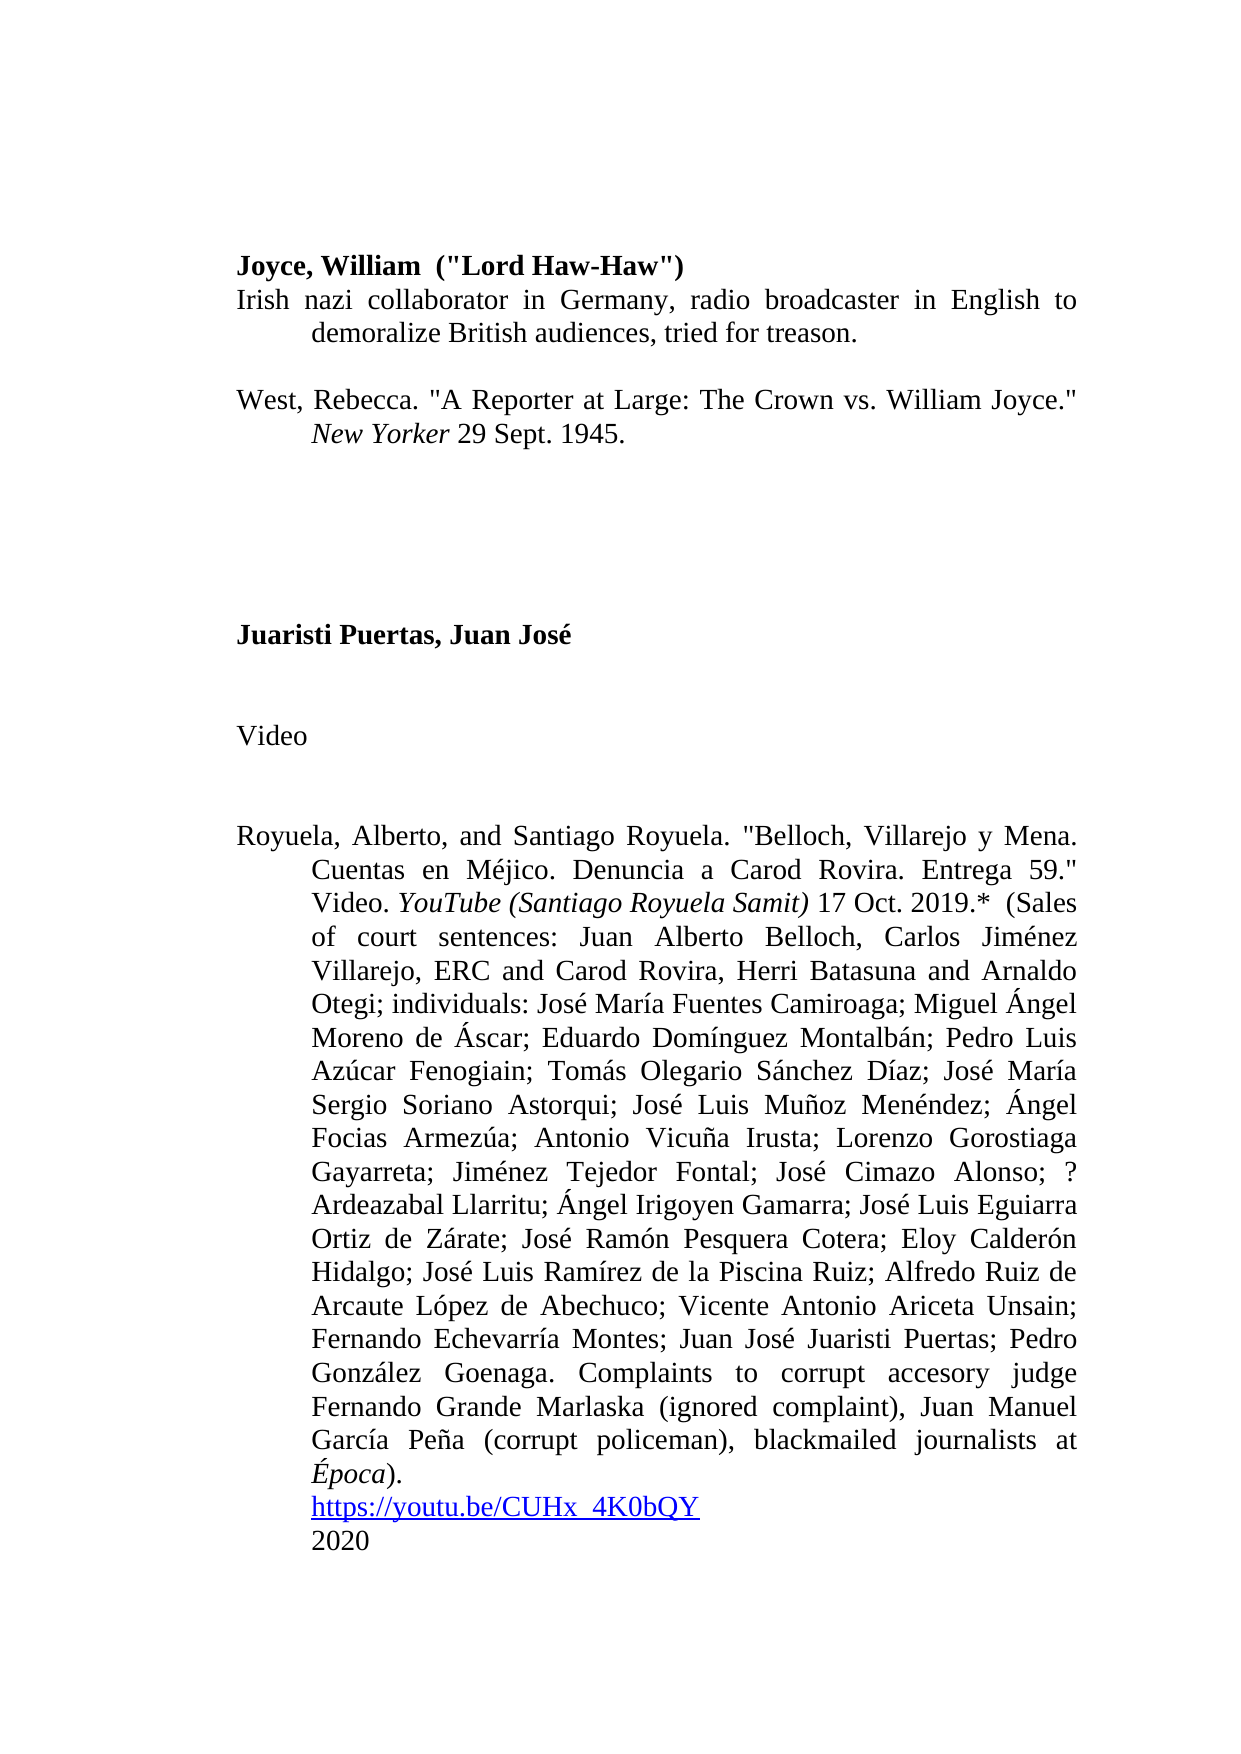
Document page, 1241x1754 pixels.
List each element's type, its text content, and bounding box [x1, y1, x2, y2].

text West, Rebecca. "A Reporter at Large: The Crown vs. William Joyce." New Yorker 29 Sept. 1945. [236, 382, 1078, 449]
text Juaristi Puertas, Juan José [236, 617, 1078, 651]
text Royuela, Alberto, and Santiago Royuela. "Belloch, Villarejo y Mena. Cuentas en Méjico. Denuncia a Carod Rovira. Entrega 59." Video. YouTube (Santiago Royuela Samit) 17 Oct. 2019.* (Sales of court sentences: Juan Alberto Belloch, Carlos Jiménez Villarejo, ERC and Carod Rovira, Herri Batasuna and Arnaldo Otegi; individuals: José María Fuentes Camiroaga; Miguel Ángel Moreno de Áscar; Eduardo Domínguez Montalbán; Pedro Luis Azúcar Fenogiain; Tomás Olegario Sánchez Díaz; José María Sergio Soriano Astorqui; José Luis Muñoz Menéndez; Ángel Focias Armezúa; Antonio Vicuña Irusta; Lorenzo Gorostiaga Gayarreta; Jiménez Tejedor Fontal; José Cimazo Alonso; ? Ardeazabal Llarritu; Ángel Irigoyen Gamarra; José Luis Eguiarra Ortiz de Zárate; José Ramón Pesquera Cotera; Eloy Calderón Hidalgo; José Luis Ramírez de la Piscina Ruiz; Alfredo Ruiz de Arcaute López de Abechuco; Vicente Antonio Ariceta Unsain; Fernando Echevarría Montes; Juan José Juaristi Puertas; Pedro González Goenaga. Complaints to corrupt accesory judge Fernando Grande Marlaska (ignored complaint), Juan Manuel García Peña (corrupt policeman), blackmailed journalists at Época). [236, 818, 1078, 1489]
text Video [236, 718, 1078, 751]
text https://youtu.be/CUHx_4K0bQY [311, 1489, 1078, 1523]
text Irish nazi collaborator in Germany, radio broadcaster in English to demoralize British audiences, tried for treason. [236, 282, 1078, 349]
text Joyce, William ("Lord Haw-Haw") [236, 248, 1078, 282]
text 2020 [236, 1523, 1078, 1556]
